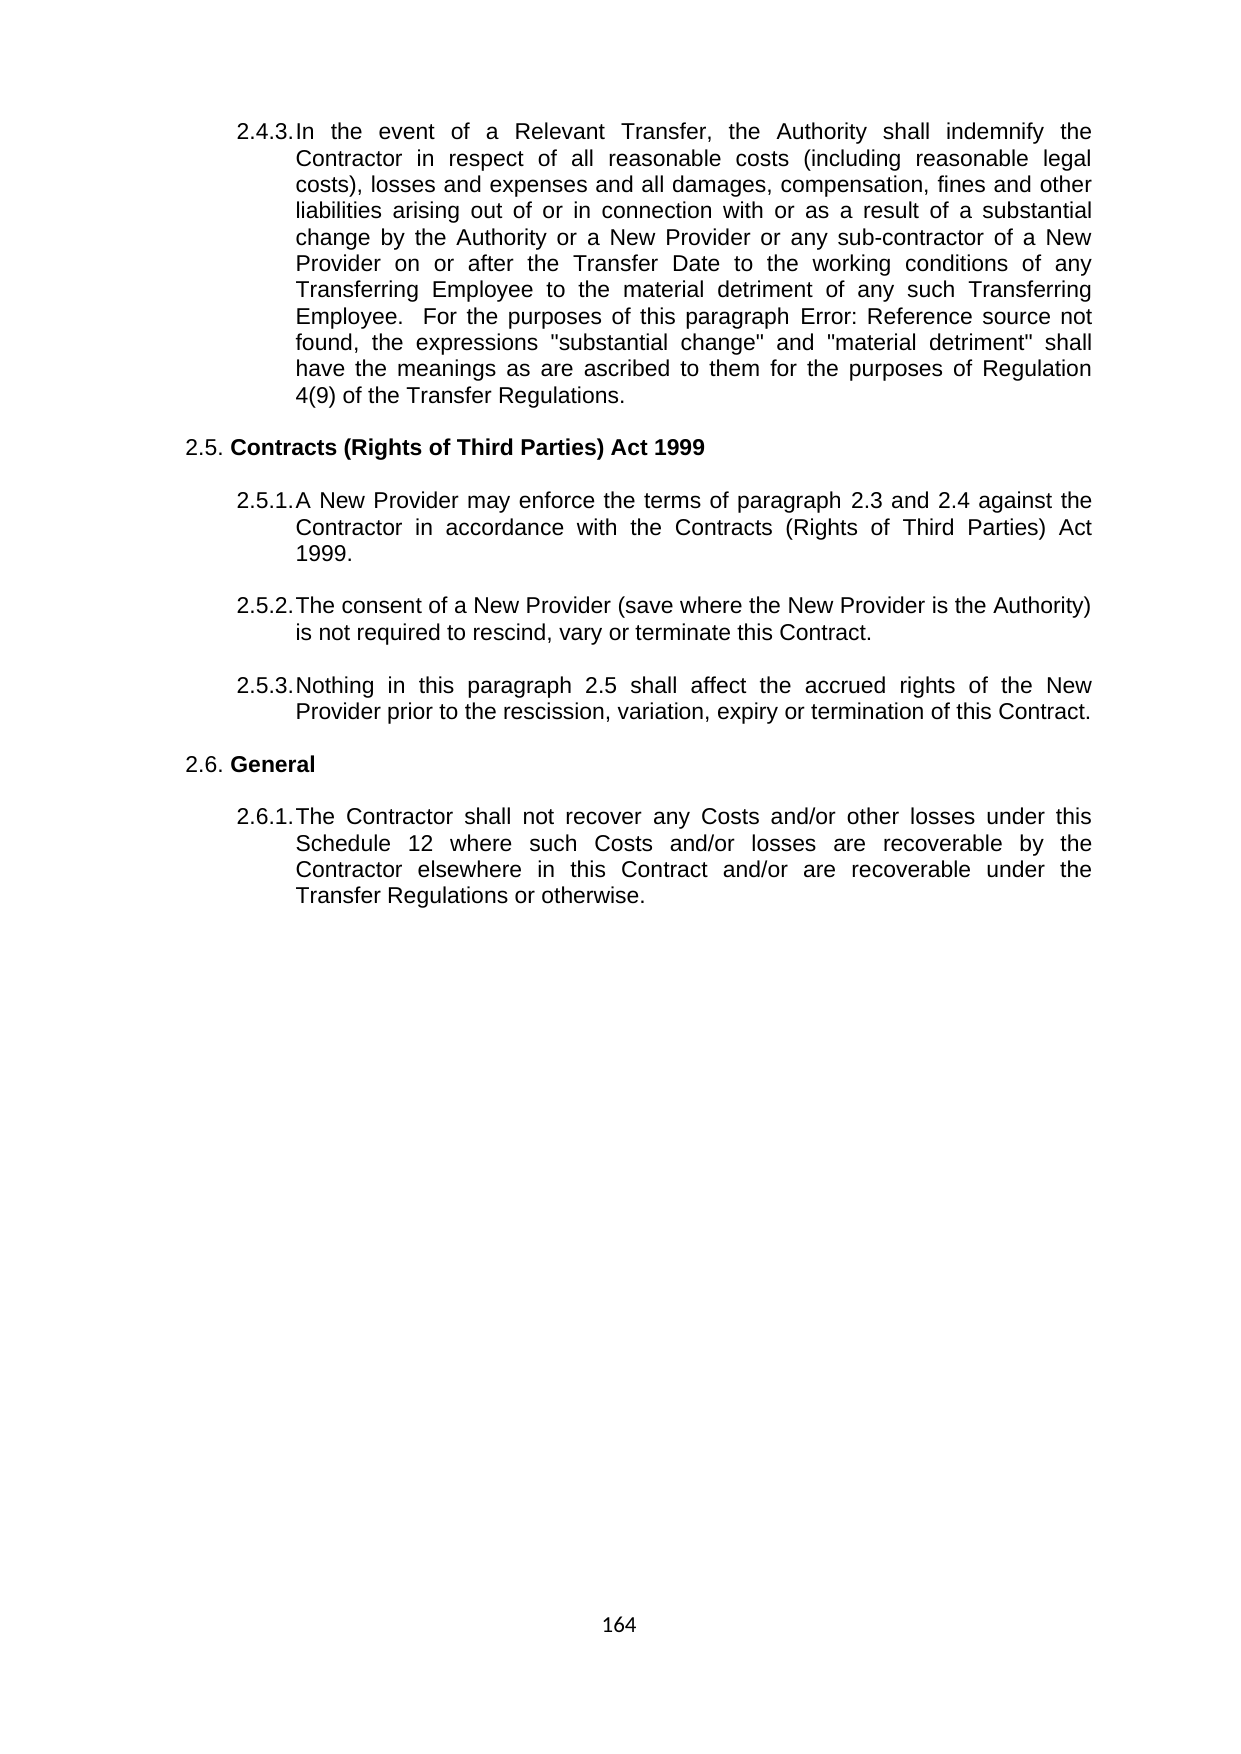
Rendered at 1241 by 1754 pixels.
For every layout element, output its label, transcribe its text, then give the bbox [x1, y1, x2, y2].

list Nothing in this paragraph 2.5 shall affect the accrued rights of the New Provider prior to the rescission, variation, expiry or termination of this Contract. [236, 672, 1092, 724]
list The consent of a New Provider (save where the New Provider is the Authority) is not required to rescind, vary or terminate this Contract. [236, 592, 1092, 645]
list General [185, 751, 1092, 777]
list The Contractor shall not recover any Costs and/or other losses under this Schedule 12 where such Costs and/or losses are recoverable by the Contractor elsewhere in this Contract and/or are recoverable under the Transfer Regulations or otherwise. [236, 803, 1092, 909]
list Contracts (Rights of Third Parties) Act 1999 [185, 434, 1092, 461]
list A New Provider may enforce the terms of paragraph 2.3 and 2.4 against the Contractor in accordance with the Contracts (Rights of Third Parties) Act 1999. [236, 487, 1092, 566]
list In the event of a Relevant Transfer, the Authority shall indemnify the Contractor in respect of all reasonable costs (including reasonable legal costs), losses and expenses and all damages, compensation, fines and other liabilities arising out of or in connection with or as a result of a substantial change by the Authority or a New Provider or any sub-contractor of a New Provider on or after the Transfer Date to the working conditions of any Transferring Employee to the material detriment of any such Transferring Employee. For the purposes of this paragraph 2.4.3, the expressions "substantial change" and "material detriment" shall have the meanings as are ascribed to them for the purposes of Regulation 4(9) of the Transfer Regulations. [236, 118, 1092, 408]
